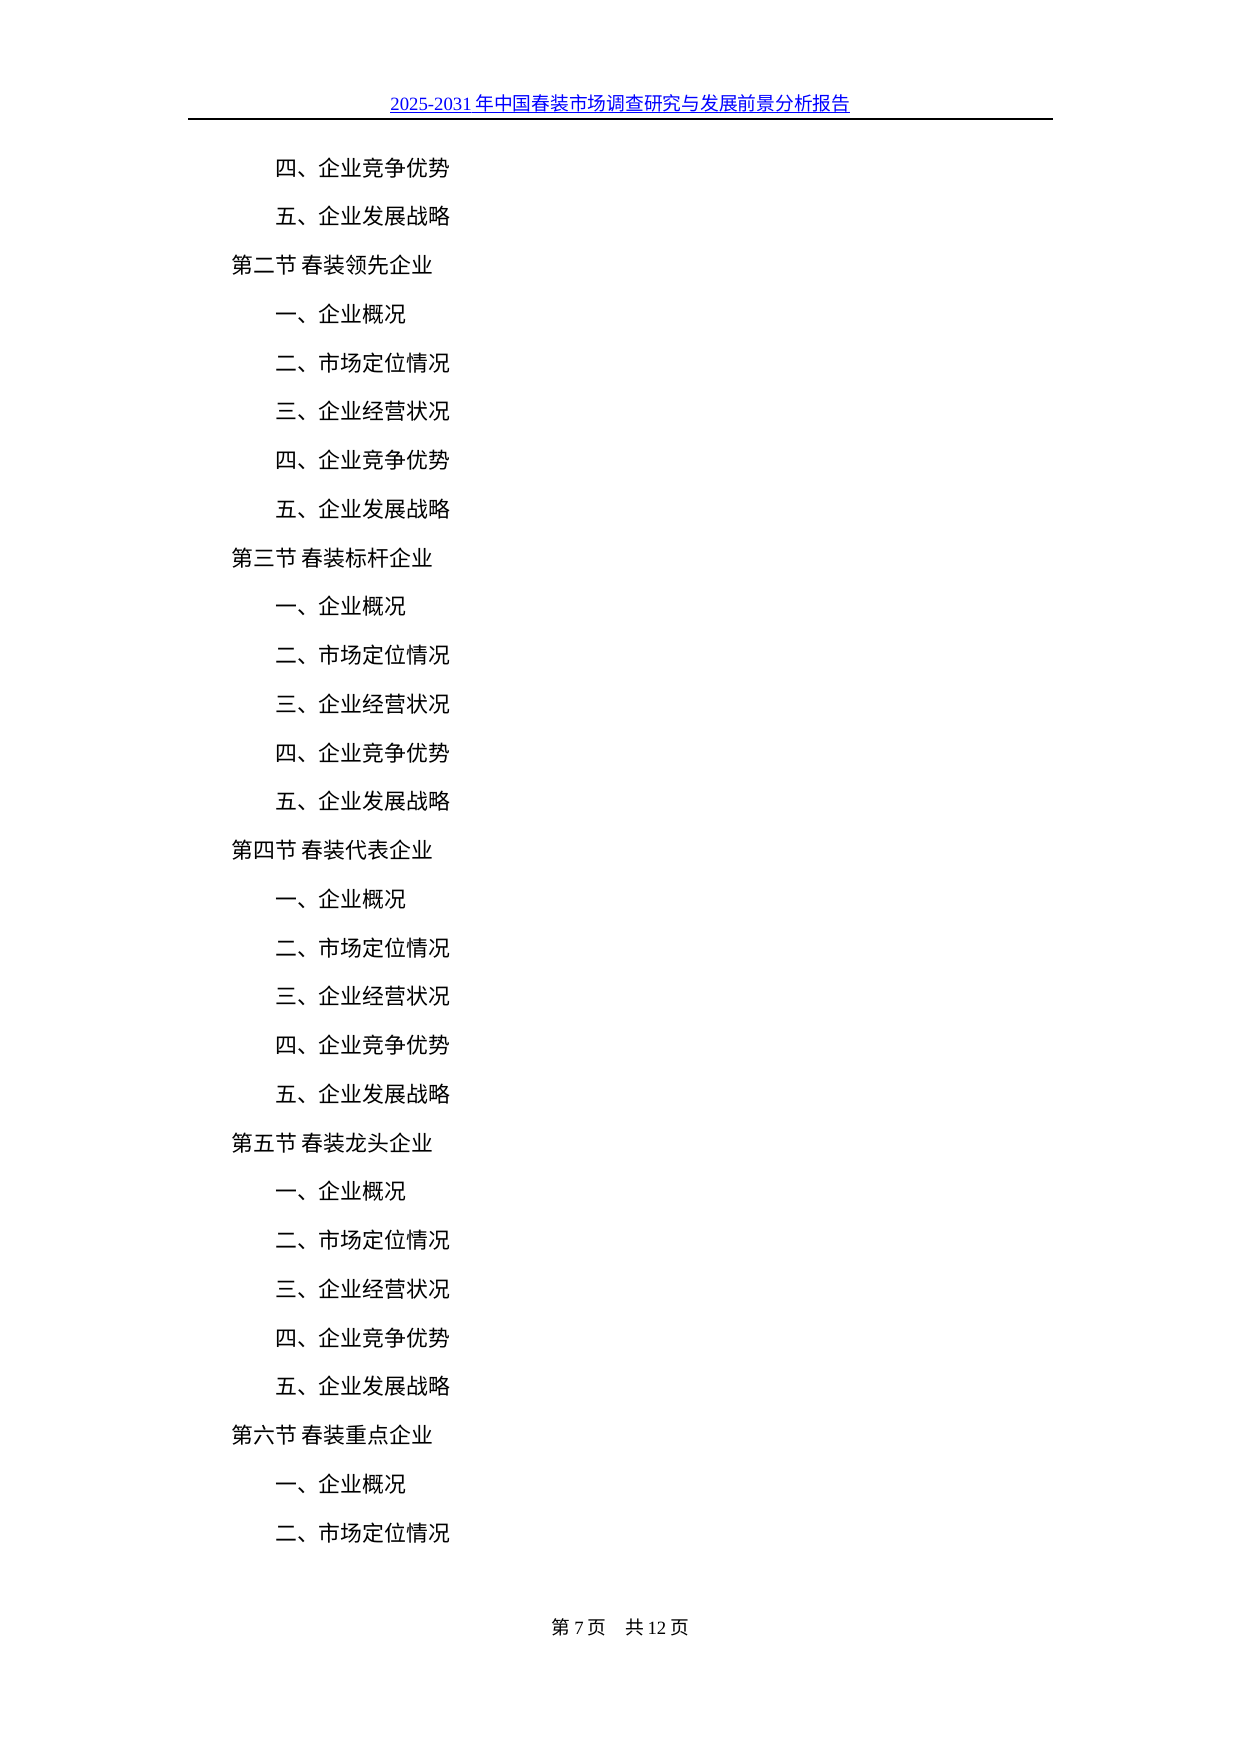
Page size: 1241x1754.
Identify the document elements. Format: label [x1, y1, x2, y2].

text [187, 150, 1053, 1548]
